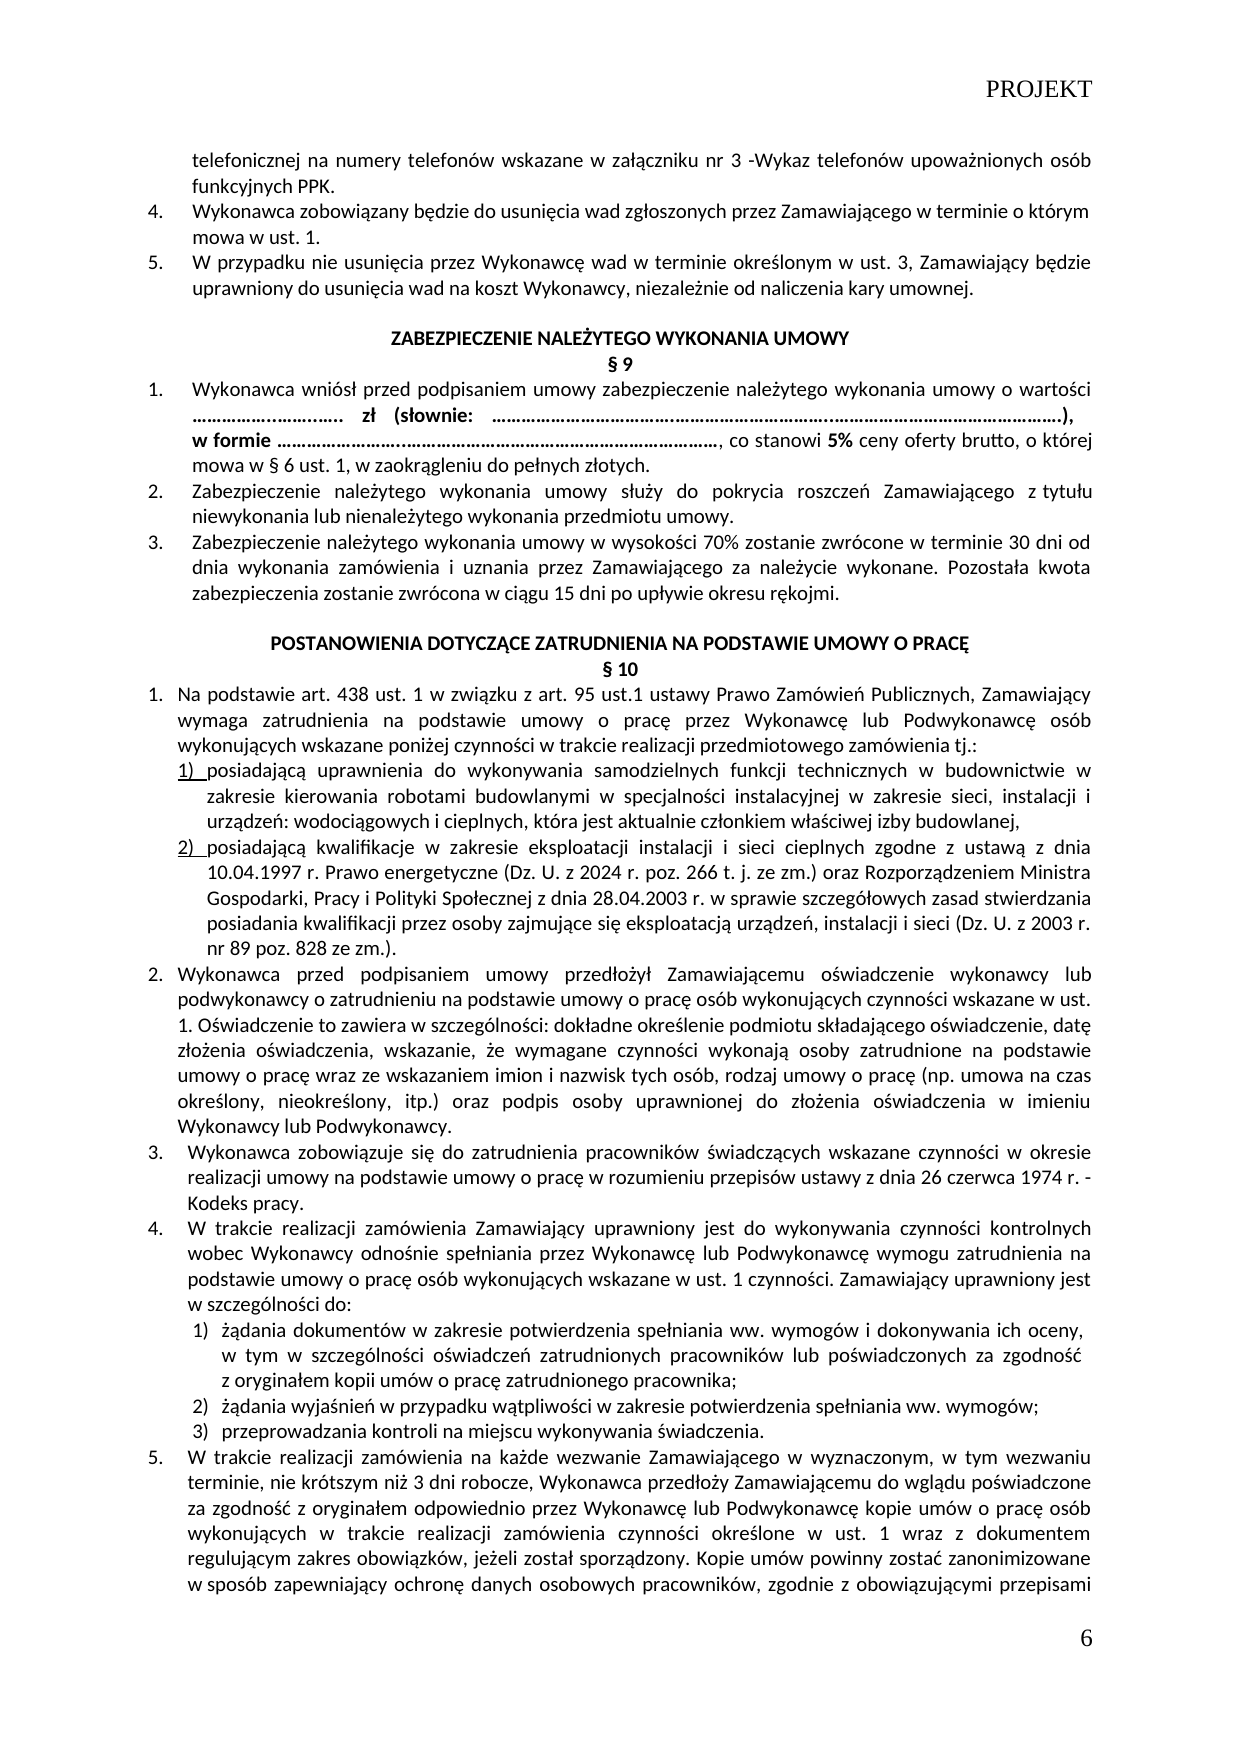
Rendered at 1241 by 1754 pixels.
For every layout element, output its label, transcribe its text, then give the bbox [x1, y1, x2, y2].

list Wykonawca zobowiązany będzie do usunięcia wad zgłoszonych przez Zamawiającego w terminie o którym mowa w ust. 1. [148, 198, 1093, 249]
text ZABEZPIECZENIE NALEŻYTEGO WYKONANIA UMOWY [148, 326, 1093, 351]
list posiadającą uprawnienia do wykonywania samodzielnych funkcji technicznych w budownictwie w zakresie kierowania robotami budowlanymi w specjalności instalacyjnej w zakresie sieci, instalacji i urządzeń: wodociągowych i cieplnych, która jest aktualnie członkiem właściwej izby budowlanej, [177, 758, 1093, 834]
text § 10 [148, 656, 1093, 681]
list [148, 1444, 1093, 1596]
list żądania wyjaśnień w przypadku wątpliwości w zakresie potwierdzenia spełniania ww. wymogów; [192, 1393, 1093, 1418]
list W trakcie realizacji zamówienia Zamawiający uprawniony jest do wykonywania czynności kontrolnych wobec Wykonawcy odnośnie spełniania przez Wykonawcę lub Podwykonawcę wymogu zatrudnienia na podstawie umowy o pracę osób wykonujących wskazane w ust. 1 czynności. Zamawiający uprawniony jest w szczególności do: [148, 1215, 1093, 1317]
list Na podstawie art. 438 ust. 1 w związku z art. 95 ust.1 ustawy Prawo Zamówień Publicznych, Zamawiający wymaga zatrudnienia na podstawie umowy o pracę przez Wykonawcę lub Podwykonawcę osób wykonujących wskazane poniżej czynności w trakcie realizacji przedmiotowego zamówienia tj.: [148, 681, 1093, 758]
list Wykonawca przed podpisaniem umowy przedłożył Zamawiającemu oświadczenie wykonawcy lub podwykonawcy o zatrudnieniu na podstawie umowy o pracę osób wykonujących czynności wskazane w ust. 1. Oświadczenie to zawiera w szczególności: dokładne określenie podmiotu składającego oświadczenie, datę złożenia oświadczenia, wskazanie, że wymagane czynności wykonają osoby zatrudnione na podstawie umowy o pracę wraz ze wskazaniem imion i nazwisk tych osób, rodzaj umowy o pracę (np. umowa na czas określony, nieokreślony, itp.) oraz podpis osoby uprawnionej do złożenia oświadczenia w imieniu Wykonawcy lub Podwykonawcy. [148, 961, 1093, 1139]
list Wykonawca wniósł przed podpisaniem umowy zabezpieczenie należytego wykonania umowy o wartości ……………..……..….. zł (słownie: ……………………………….…………………………..……………………………………….), w formie ……………………..………………………………………………………, co stanowi 5% ceny oferty brutto, o której mowa w § 6 ust. 1, w zaokrągleniu do pełnych złotych. [148, 376, 1093, 478]
text § 9 [148, 351, 1093, 376]
list Zabezpieczenie należytego wykonania umowy w wysokości 70% zostanie zwrócone w terminie 30 dni od dnia wykonania zamówienia i uznania przez Zamawiającego za należycie wykonane. Pozostała kwota zabezpieczenia zostanie zwrócona w ciągu 15 dni po upływie okresu rękojmi. [148, 529, 1093, 605]
list posiadającą kwalifikacje w zakresie eksploatacji instalacji i sieci cieplnych zgodne z ustawą z dnia 10.04.1997 r. Prawo energetyczne (Dz. U. z 2024 r. poz. 266 t. j. ze zm.) oraz Rozporządzeniem Ministra Gospodarki, Pracy i Polityki Społecznej z dnia 28.04.2003 r. w sprawie szczegółowych zasad stwierdzania posiadania kwalifikacji przez osoby zajmujące się eksploatacją urządzeń, instalacji i sieci (Dz. U. z 2003 r. nr 89 poz. 828 ze zm.). [177, 834, 1093, 961]
list żądania dokumentów w zakresie potwierdzenia spełniania ww. wymogów i dokonywania ich oceny, w tym w szczególności oświadczeń zatrudnionych pracowników lub poświadczonych za zgodność z oryginałem kopii umów o pracę zatrudnionego pracownika; [192, 1317, 1093, 1393]
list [148, 148, 1093, 198]
list przeprowadzania kontroli na miejscu wykonywania świadczenia. [192, 1418, 1093, 1444]
list Zabezpieczenie należytego wykonania umowy służy do pokrycia roszczeń Zamawiającego z tytułu niewykonania lub nienależytego wykonania przedmiotu umowy. [148, 478, 1093, 529]
list Wykonawca zobowiązuje się do zatrudnienia pracowników świadczących wskazane czynności w okresie realizacji umowy na podstawie umowy o pracę w rozumieniu przepisów ustawy z dnia 26 czerwca 1974 r. - Kodeks pracy. [148, 1139, 1093, 1215]
text POSTANOWIENIA DOTYCZĄCE ZATRUDNIENIA NA PODSTAWIE UMOWY O PRACĘ [148, 631, 1093, 656]
list W przypadku nie usunięcia przez Wykonawcę wad w terminie określonym w ust. 3, Zamawiający będzie uprawniony do usunięcia wad na koszt Wykonawcy, niezależnie od naliczenia kary umownej. [148, 249, 1093, 300]
